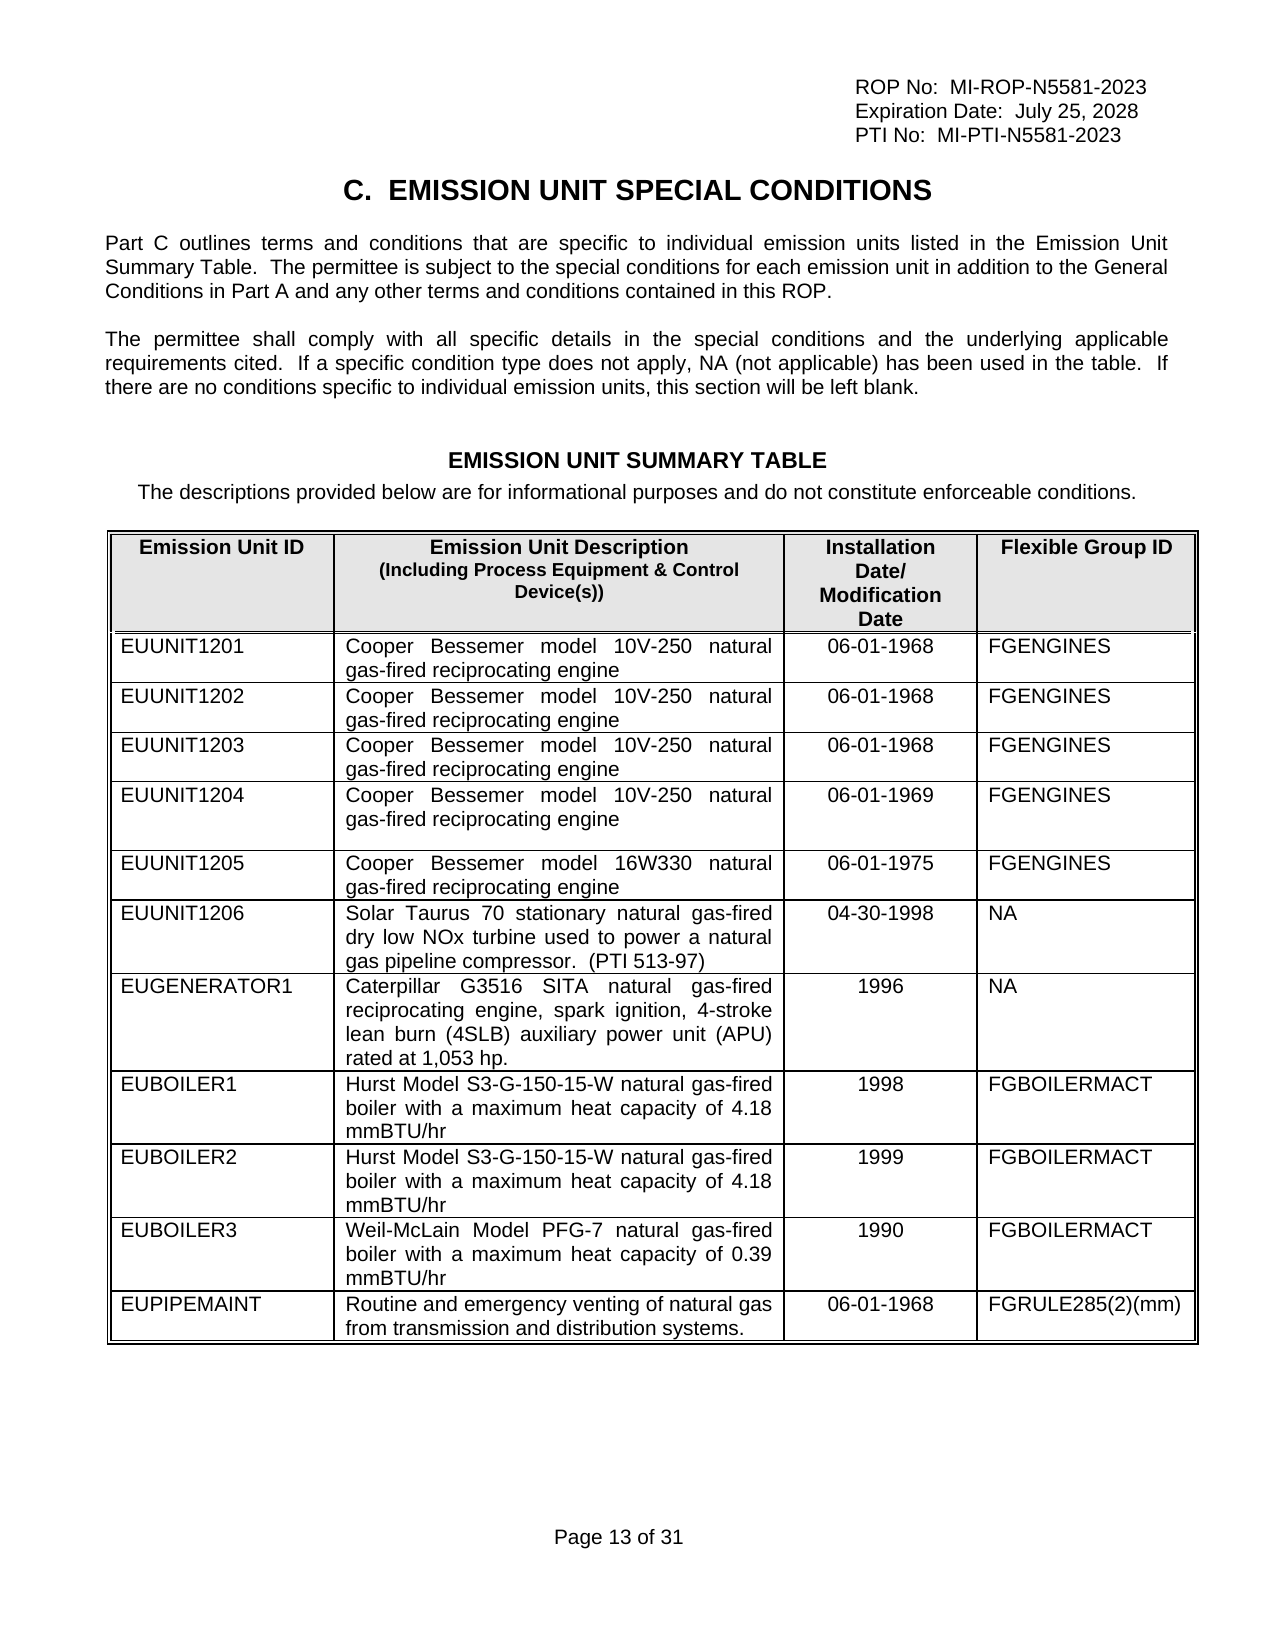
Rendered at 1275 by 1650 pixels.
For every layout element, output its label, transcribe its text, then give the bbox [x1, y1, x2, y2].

table_cell Cooper Bessemer model 10V-250 natural gas-fired reciprocating engine [335, 733, 783, 781]
table_cell EUBOILER3 [112, 1218, 333, 1290]
table_cell EUPIPEMAINT [112, 1292, 333, 1340]
table_cell 06-01-1969 [785, 782, 976, 849]
table_cell EUUNIT1201 [112, 631, 333, 682]
table_cell EUUNIT1204 [112, 782, 333, 849]
table_cell 06-01-1968 [785, 1292, 976, 1340]
subtitle EMISSION UNIT SUMMARY TABLE [105, 447, 1170, 474]
text Part C outlines terms and conditions that are specific to individual emission units listed in the Emission Unit Summary Table. The permittee is subject to the special conditions for each emission unit in addition to the General Conditions in Part A and any other terms and conditions contained in this ROP. [105, 231, 1170, 303]
table_cell FGENGINES [978, 782, 1194, 849]
table_header Installation Date/ Modification Date [785, 535, 976, 631]
text The descriptions provided below are for informational purposes and do not constitute enforceable conditions. [105, 480, 1170, 504]
table_cell EUBOILER2 [112, 1145, 333, 1217]
table_cell 1999 [785, 1145, 976, 1217]
text The permittee shall comply with all specific details in the special conditions and the underlying applicable requirements cited. If a specific condition type does not apply, NA (not applicable) has been used in the table. If there are no conditions specific to individual emission units, this section will be left blank. [105, 327, 1170, 398]
table_cell NA [978, 901, 1194, 972]
table_cell FGBOILERMACT [978, 1218, 1194, 1290]
table_cell 06-01-1968 [785, 733, 976, 781]
table_cell Hurst Model S3-G-150-15-W natural gas-fired boiler with a maximum heat capacity of 4.18 mmBTU/hr [335, 1145, 783, 1217]
table_cell FGBOILERMACT [978, 1072, 1194, 1143]
table_cell EUBOILER1 [112, 1072, 333, 1143]
table_cell Cooper Bessemer model 10V-250 natural gas-fired reciprocating engine [335, 683, 783, 731]
table_cell EUUNIT1202 [112, 683, 333, 731]
table_header Emission Unit Description (Including Process Equipment & Control Device(s)) [335, 535, 783, 631]
subtitle C. EMISSION UNIT SPECIAL CONDITIONS [105, 173, 1170, 207]
table_cell FGENGINES [978, 683, 1194, 731]
table_cell Cooper Bessemer model 10V-250 natural gas-fired reciprocating engine [335, 634, 783, 682]
table_cell EUUNIT1203 [112, 733, 333, 781]
table_cell Hurst Model S3-G-150-15-W natural gas-fired boiler with a maximum heat capacity of 4.18 mmBTU/hr [335, 1072, 783, 1143]
table_cell Cooper Bessemer model 10V-250 natural gas-fired reciprocating engine [335, 782, 783, 849]
table_cell FGENGINES [978, 851, 1194, 899]
table_cell 06-01-1968 [785, 683, 976, 731]
table_cell 06-01-1968 [785, 634, 976, 682]
table_cell FGRULE285(2)(mm) [978, 1292, 1194, 1340]
table_cell 1996 [785, 974, 976, 1070]
table_cell Routine and emergency venting of natural gas from transmission and distribution systems. [335, 1292, 783, 1340]
table_cell 04-30-1998 [785, 901, 976, 972]
table_cell EUUNIT1206 [112, 901, 333, 972]
table_cell Cooper Bessemer model 16W330 natural gas-fired reciprocating engine [335, 851, 783, 899]
table_cell FGENGINES [978, 733, 1194, 781]
table_header Flexible Group ID [978, 535, 1194, 631]
table_cell Solar Taurus 70 stationary natural gas-fired dry low NOx turbine used to power a natural gas pipeline compressor. (PTI 513-97) [335, 901, 783, 972]
table_cell FGBOILERMACT [978, 1145, 1194, 1217]
table_cell EUGENERATOR1 [112, 974, 333, 1070]
table_cell EUUNIT1205 [112, 851, 333, 899]
table_cell 06-01-1975 [785, 851, 976, 899]
table_cell Weil-McLain Model PFG-7 natural gas-fired boiler with a maximum heat capacity of 0.39 mmBTU/hr [335, 1218, 783, 1290]
table_cell FGENGINES [978, 631, 1195, 682]
table_cell 1990 [785, 1218, 976, 1290]
table_cell 1998 [785, 1072, 976, 1143]
table_cell Caterpillar G3516 SITA natural gas-fired reciprocating engine, spark ignition, 4-stroke lean burn (4SLB) auxiliary power unit (APU) rated at 1,053 hp. [335, 974, 783, 1070]
table_cell NA [978, 974, 1194, 1070]
table_header Emission Unit ID [112, 535, 333, 631]
